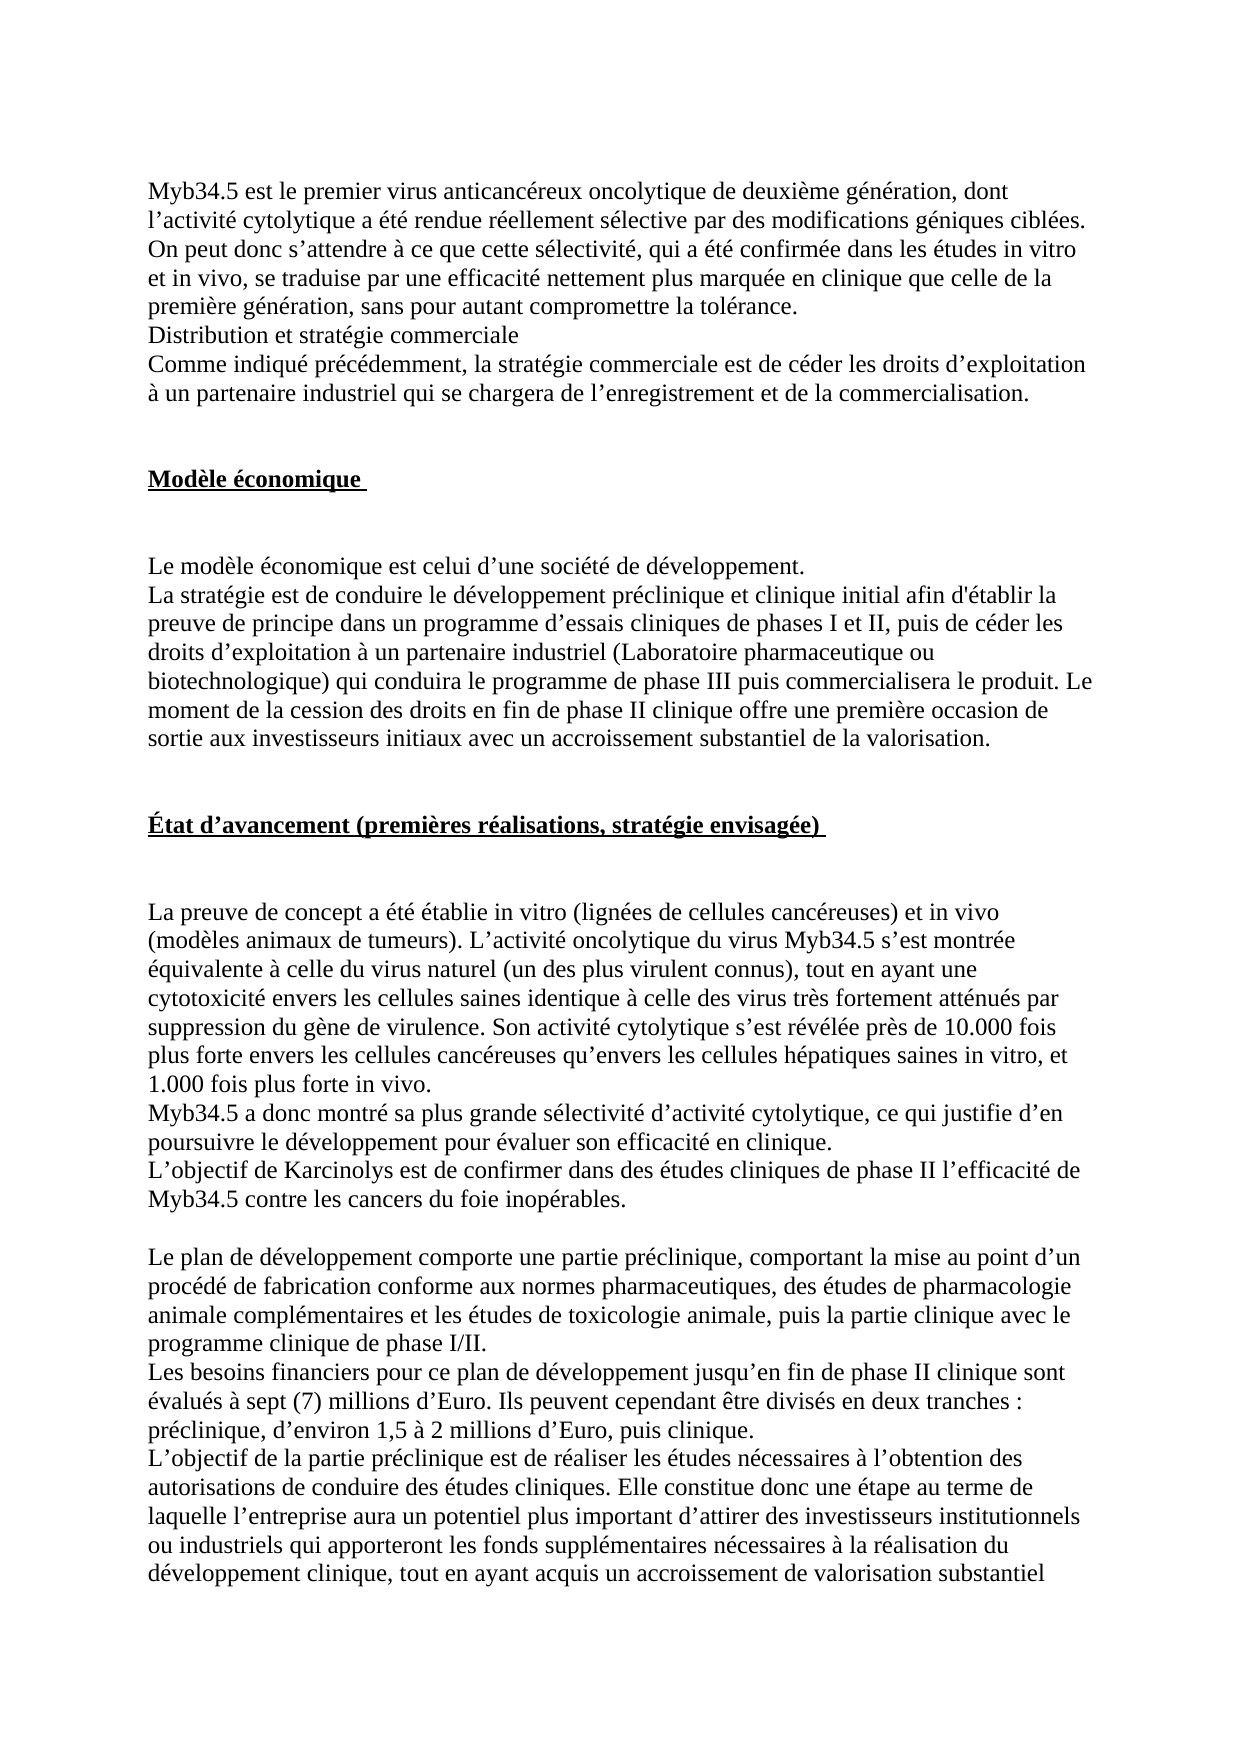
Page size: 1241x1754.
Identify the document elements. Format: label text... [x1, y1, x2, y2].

text Myb34.5 est le premier virus anticancéreux oncolytique de deuxième génération, dont l’activité cytolytique a été rendue réellement sélective par des modifications géniques ciblées. On peut donc s’attendre à ce que cette sélectivité, qui a été confirmée dans les études in vitro et in vivo, se traduise par une efficacité nettement plus marquée en clinique que celle de la première génération, sans pour autant compromettre la tolérance. Distribution et stratégie commerciale Comme indiqué précédemment, la stratégie commerciale est de céder les droits d’exploitation à un partenaire industriel qui se chargera de l’enregistrement et de la commercialisation. [148, 148, 1093, 406]
text Le modèle économique est celui d’une société de développement. La stratégie est de conduire le développement préclinique et clinique initial afin d'établir la preuve de principe dans un programme d’essais cliniques de phases I et II, puis de céder les droits d’exploitation à un partenaire industriel (Laboratoire pharmaceutique ou biotechnologique) qui conduira le programme de phase III puis commercialisera le produit. Le moment de la cession des droits en fin de phase II clinique offre une première occasion de sortie aux investisseurs initiaux avec un accroissement substantiel de la valorisation. [148, 522, 1093, 752]
text La preuve de concept a été établie in vitro (lignées de cellules cancéreuses) et in vivo (modèles animaux de tumeurs). L’activité oncolytique du virus Myb34.5 s’est montrée équivalente à celle du virus naturel (un des plus virulent connus), tout en ayant une cytotoxicité envers les cellules saines identique à celle des virus très fortement atténués par suppression du gène de virulence. Son activité cytolytique s’est révélée près de 10.000 fois plus forte envers les cellules cancéreuses qu’envers les cellules hépatiques saines in vitro, et 1.000 fois plus forte in vivo. Myb34.5 a donc montré sa plus grande sélectivité d’activité cytolytique, ce qui justifie d’en poursuivre le développement pour évaluer son efficacité en clinique. L’objectif de Karcinolys est de confirmer dans des études cliniques de phase II l’efficacité de Myb34.5 contre les cancers du foie inopérables. [148, 868, 1093, 1213]
text État d’avancement (premières réalisations, stratégie envisagée) [148, 781, 1093, 839]
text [148, 1242, 1093, 1587]
text Modèle économique [148, 436, 1093, 493]
